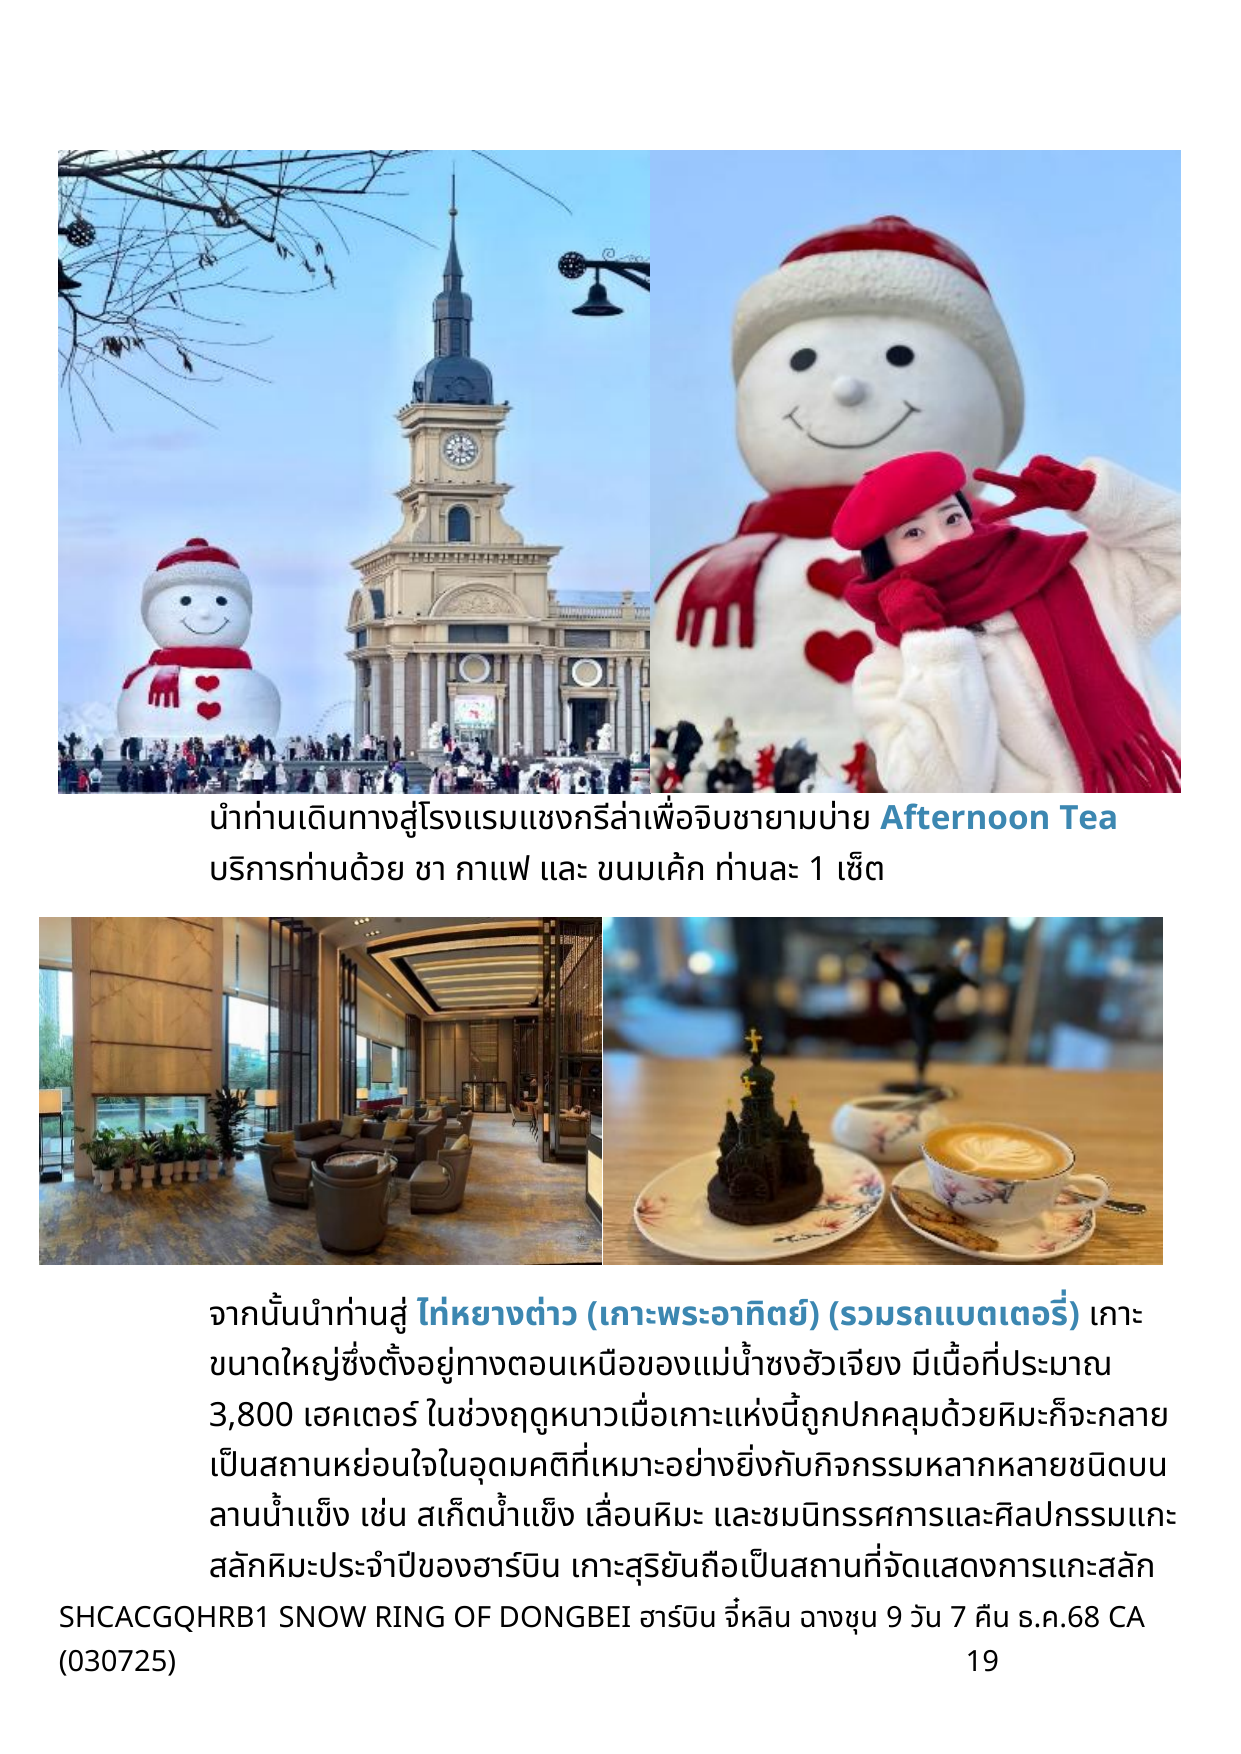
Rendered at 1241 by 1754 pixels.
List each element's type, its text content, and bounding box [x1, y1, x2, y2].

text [208, 920, 1181, 1592]
picture [603, 917, 1163, 1265]
picture [58, 150, 1181, 794]
text นำท่านเดินทางสู่โรงแรมแชงกรีล่าเพื่อจิบชายามบ่าย Afternoon Tea บริการท่านด้วย ชา กาแฟ และ ขนมเค้ก ท่านละ 1 เซ็ต [208, 793, 1181, 895]
picture [39, 917, 602, 1265]
